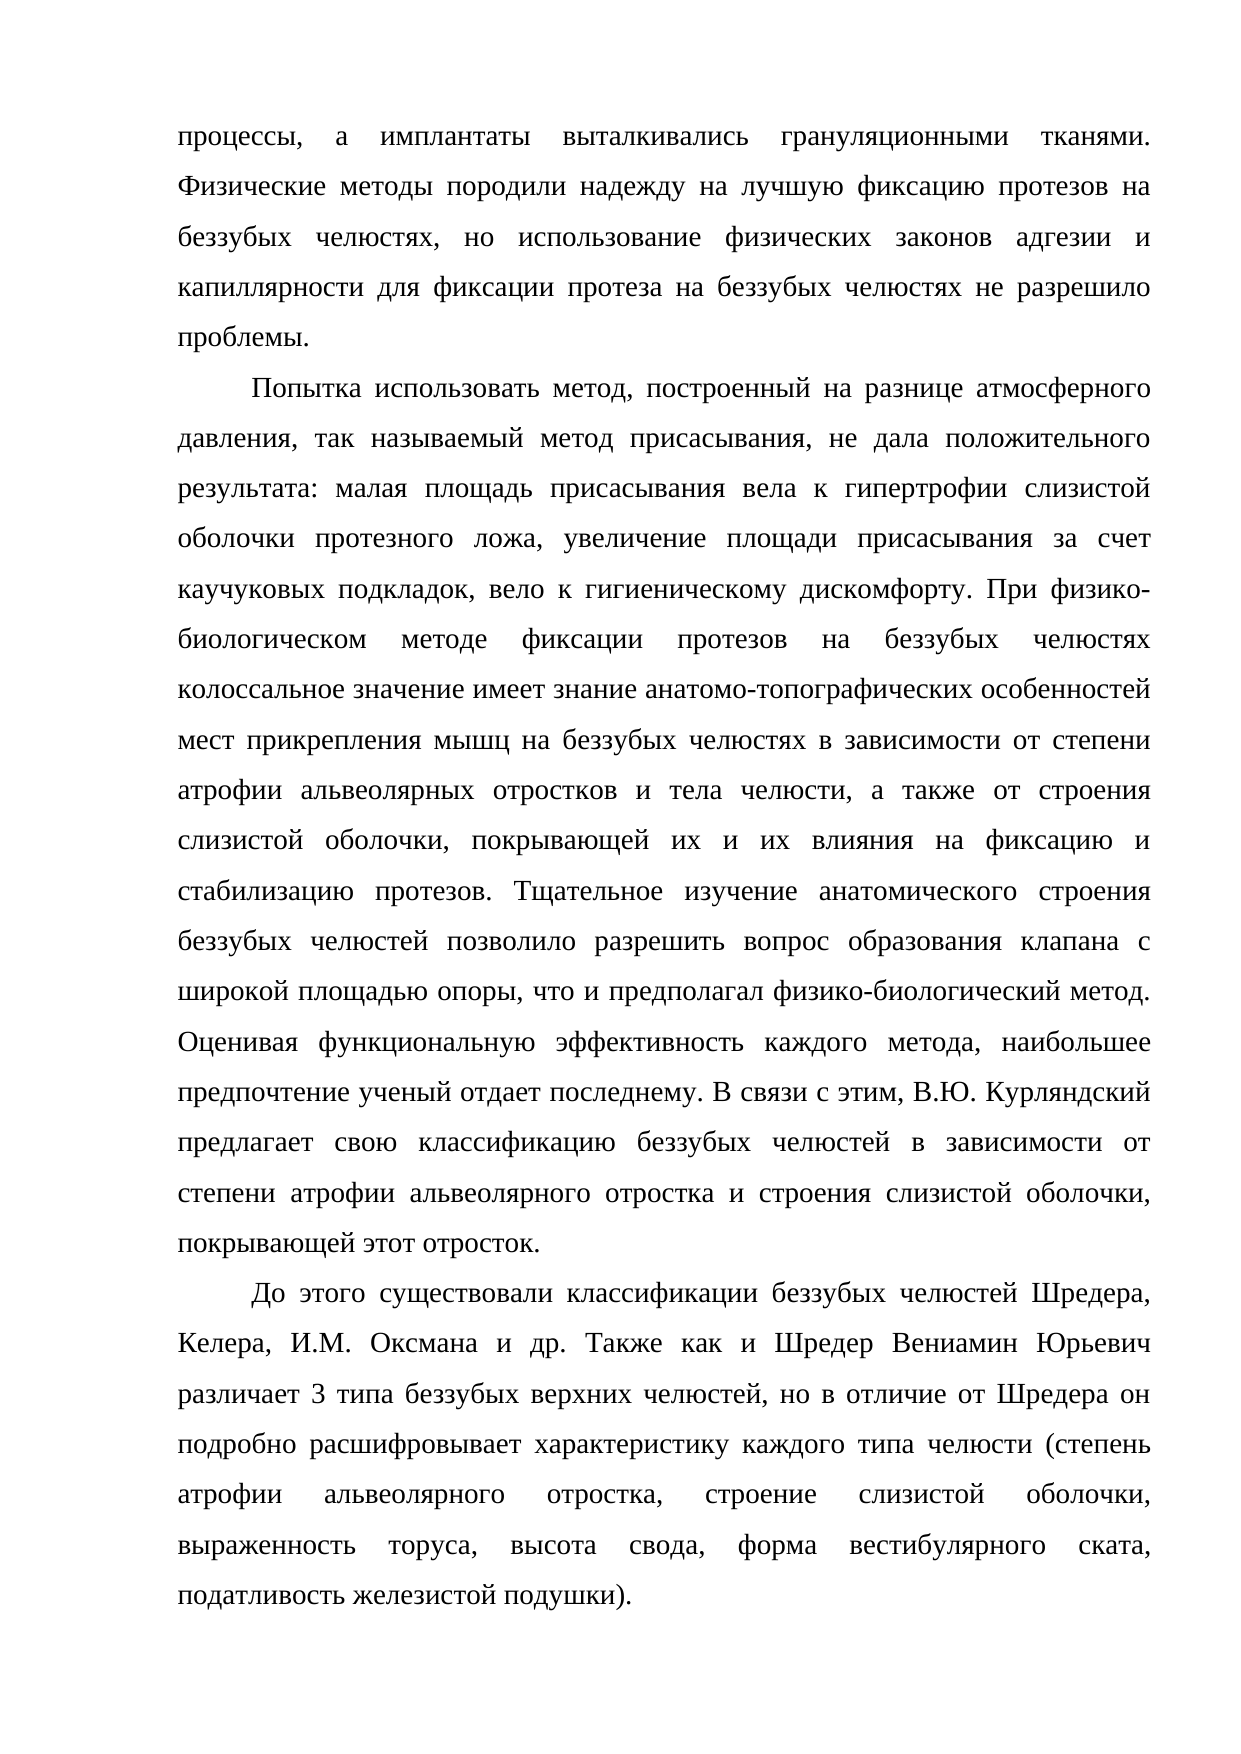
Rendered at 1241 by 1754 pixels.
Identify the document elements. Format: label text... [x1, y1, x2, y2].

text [177, 118, 1152, 353]
text Попытка использовать метод, построенный на разнице атмосферного давления, так называемый метод присасывания, не дала положительного результата: малая площадь присасывания вела к гипертрофии слизистой оболочки протезного ложа, увеличение площади присасывания за счет каучуковых подкладок, вело к гигиеническому дискомфорту. При физико-биологическом методе фиксации протезов на беззубых челюстях колоссальное значение имеет знание анатомо-топографических особенностей мест прикрепления мышц на беззубых челюстях в зависимости от степени атрофии альвеолярных отростков и тела челюсти, а также от строения слизистой оболочки, покрывающей их и их влияния на фиксацию и стабилизацию протезов. Тщательное изучение анатомического строения беззубых челюстей позволило разрешить вопрос образования клапана с широкой площадью опоры, что и предполагал физико-биологический метод. Оценивая функциональную эффективность каждого метода, наибольшее предпочтение ученый отдает последнему. В связи с этим, В.Ю. Курляндский предлагает свою классификацию беззубых челюстей в зависимости от степени атрофии альвеолярного отростка и строения слизистой оболочки, покрывающей этот отросток. [177, 370, 1152, 1258]
text До этого существовали классификации беззубых челюстей Шредера, Келера, И.М. Оксмана и др. Также как и Шредер Вениамин Юрьевич различает 3 типа беззубых верхних челюстей, но в отличие от Шредера он подробно расшифровывает характеристику каждого типа челюсти (степень атрофии альвеолярного отростка, строение слизистой оболочки, выраженность торуса, высота свода, форма вестибулярного ската, податливость железистой подушки). [177, 1275, 1152, 1611]
